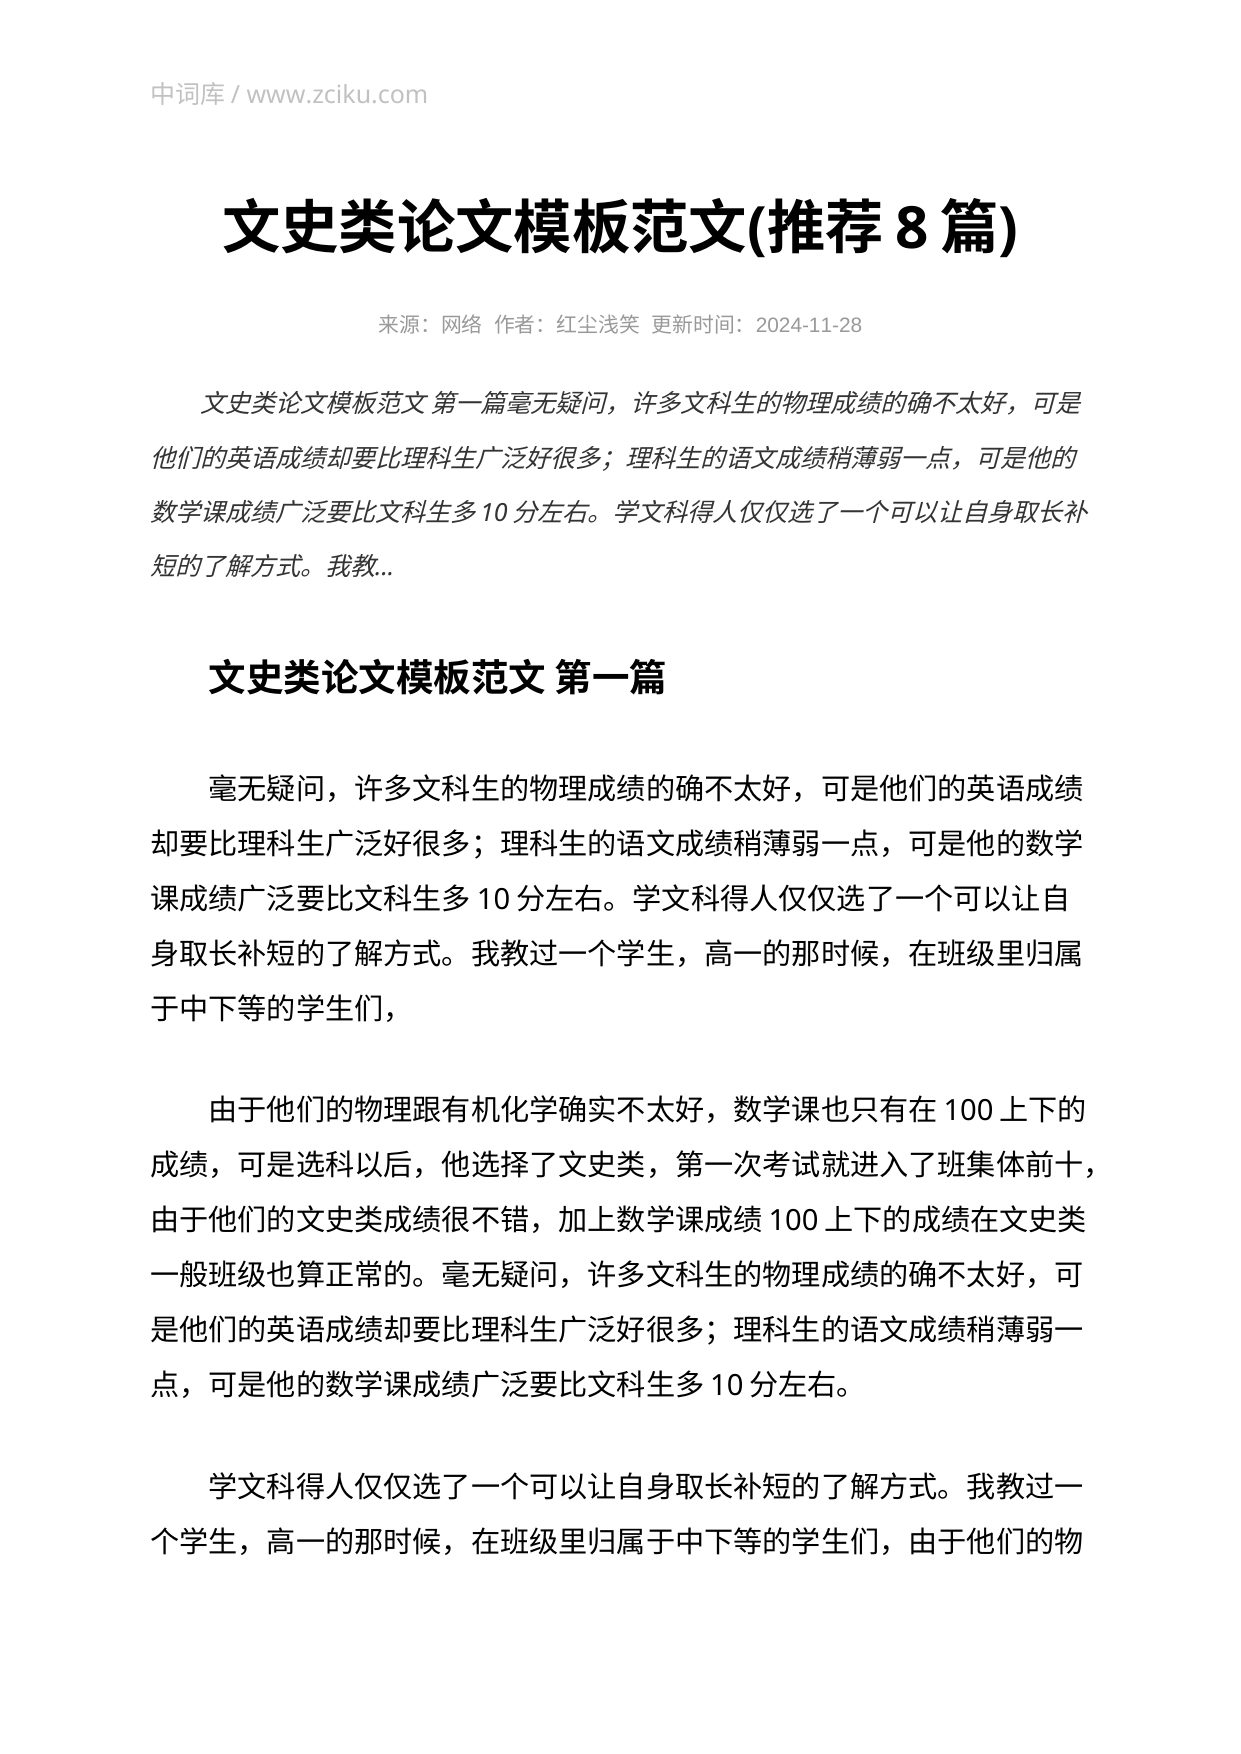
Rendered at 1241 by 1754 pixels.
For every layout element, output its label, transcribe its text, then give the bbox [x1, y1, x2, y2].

text 文史类论文模板范文 第一篇 [150, 648, 1090, 702]
text 文史类论文模板范文 第一篇毫无疑问，许多文科生的物理成绩的确不太好，可是他们的英语成绩却要比理科生广泛好很多；理科生的语文成绩稍薄弱一点，可是他的数学课成绩广泛要比文科生多10分左右。学文科得人仅仅选了一个可以让自身取长补短的了解方式。我教... [150, 384, 1090, 583]
text 毫无疑问，许多文科生的物理成绩的确不太好，可是他们的英语成绩却要比理科生广泛好很多；理科生的语文成绩稍薄弱一点，可是他的数学课成绩广泛要比文科生多10分左右。学文科得人仅仅选了一个可以让自身取长补短的了解方式。我教过一个学生，高一的那时候，在班级里归属于中下等的学生们， [150, 766, 1090, 1027]
subtitle 文史类论文模板范文(推荐8篇) [150, 181, 1090, 266]
text 由于他们的物理跟有机化学确实不太好，数学课也只有在100上下的成绩，可是选科以后，他选择了文史类，第一次考试就进入了班集体前十，由于他们的文史类成绩很不错，加上数学课成绩100上下的成绩在文史类一般班级也算正常的。毫无疑问，许多文科生的物理成绩的确不太好，可是他们的英语成绩却要比理科生广泛好很多；理科生的语文成绩稍薄弱一点，可是他的数学课成绩广泛要比文科生多10分左右。 [150, 1087, 1090, 1404]
text 来源：网络 作者：红尘浅笑 更新时间：2024-11-28 [150, 313, 1090, 337]
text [150, 1464, 1090, 1561]
